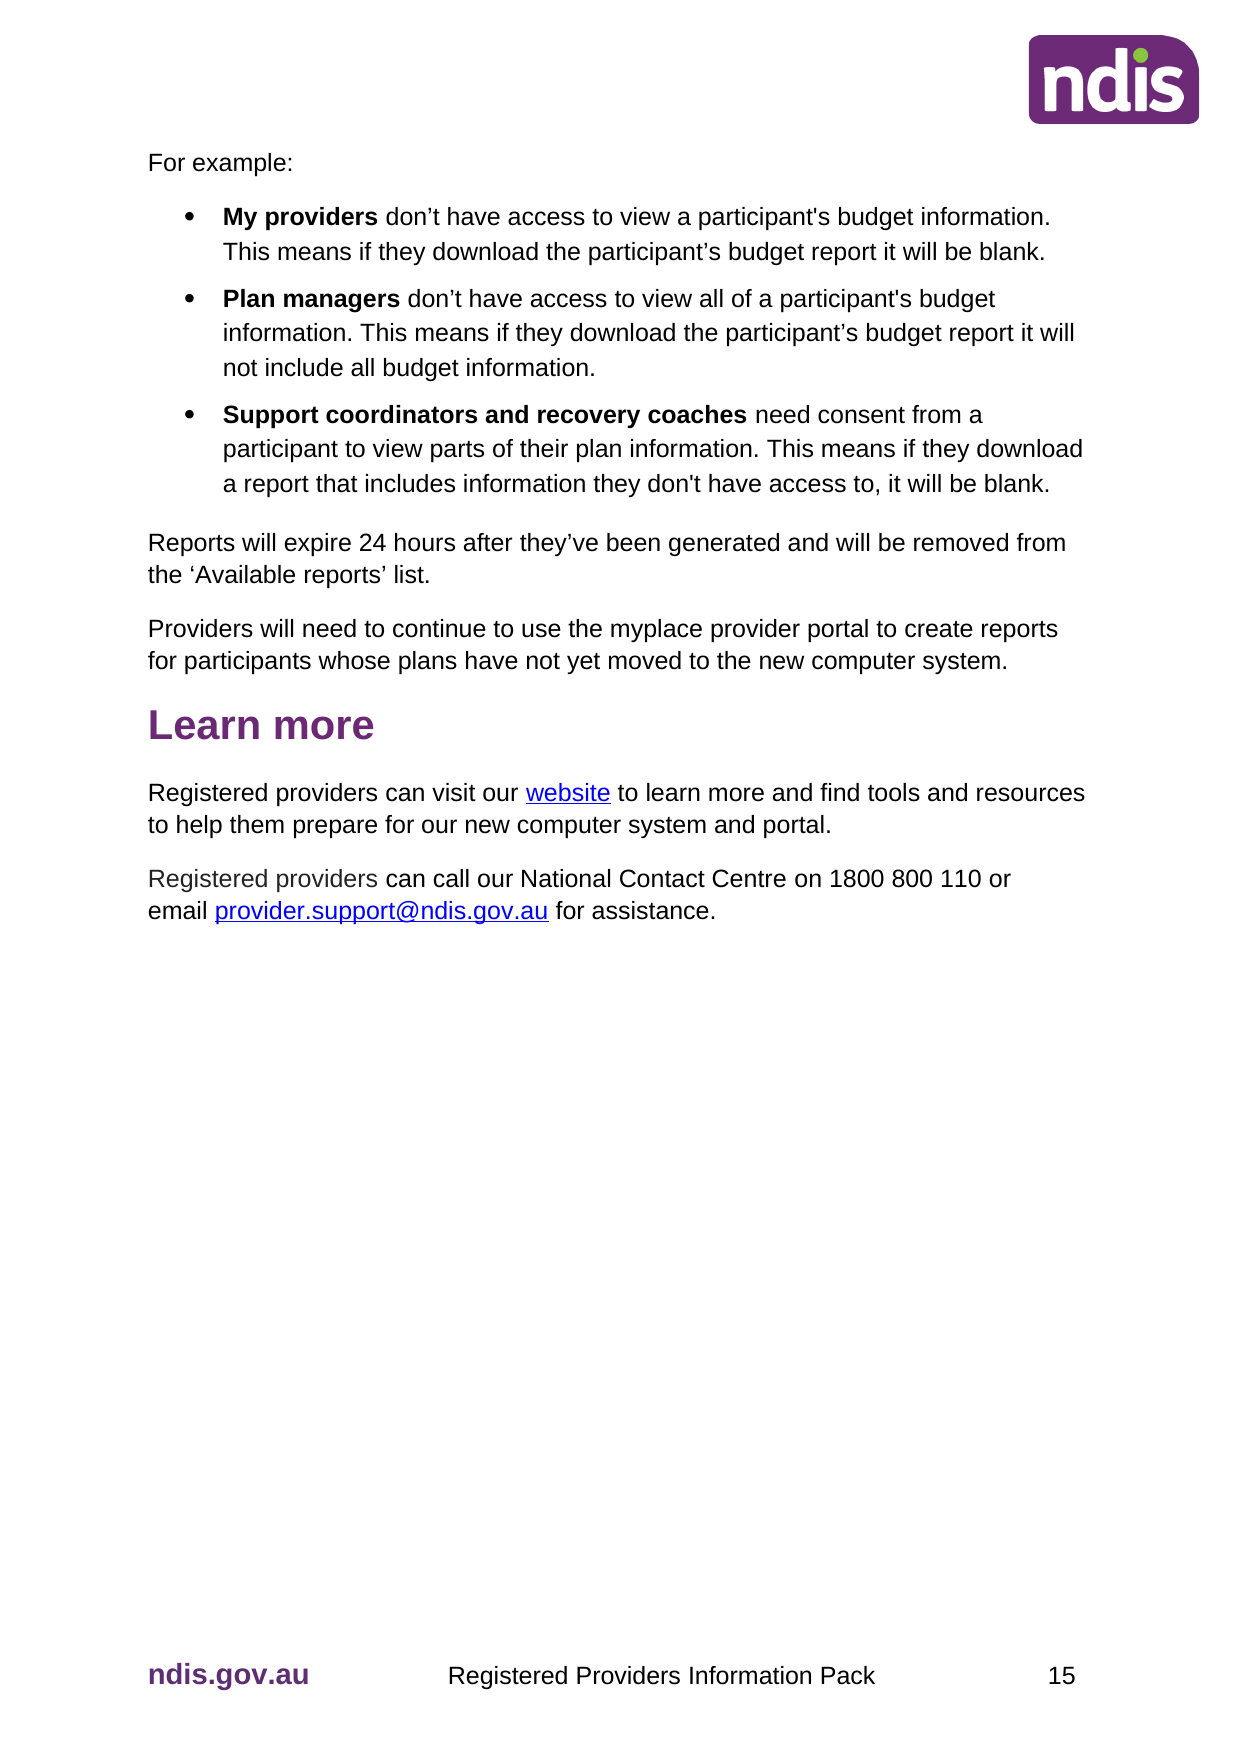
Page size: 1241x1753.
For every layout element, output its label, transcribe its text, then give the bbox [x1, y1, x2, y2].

subtitle Learn more [148, 700, 1092, 748]
text Providers will need to continue to use the myplace provider portal to create reports for participants whose plans have not yet moved to the new computer system. [148, 614, 1092, 675]
text Reports will expire 24 hours after they’ve been generated and will be removed from the ‘Available reports’ list. [148, 528, 1092, 589]
text Registered providers can visit our website to learn more and find tools and resources to help them prepare for our new computer system and portal. [148, 778, 1092, 838]
text My providers don’t have access to view a participant's budget information. This means if they download the participant’s budget report it will be blank. [185, 202, 1092, 266]
text Plan managers don’t have access to view all of a participant's budget information. This means if they download the participant’s budget report it will not include all budget information. [185, 284, 1092, 382]
picture [1028, 35, 1200, 124]
text For example: [148, 148, 1092, 176]
text Support coordinators and recovery coaches need consent from a participant to view parts of their plan information. This means if they download a report that includes information they don't have access to, it will be blank. [185, 400, 1092, 498]
text Registered providers can call our National Contact Centre on 1800 800 110 or email provider.support@ndis.gov.au for assistance. [148, 864, 1092, 924]
